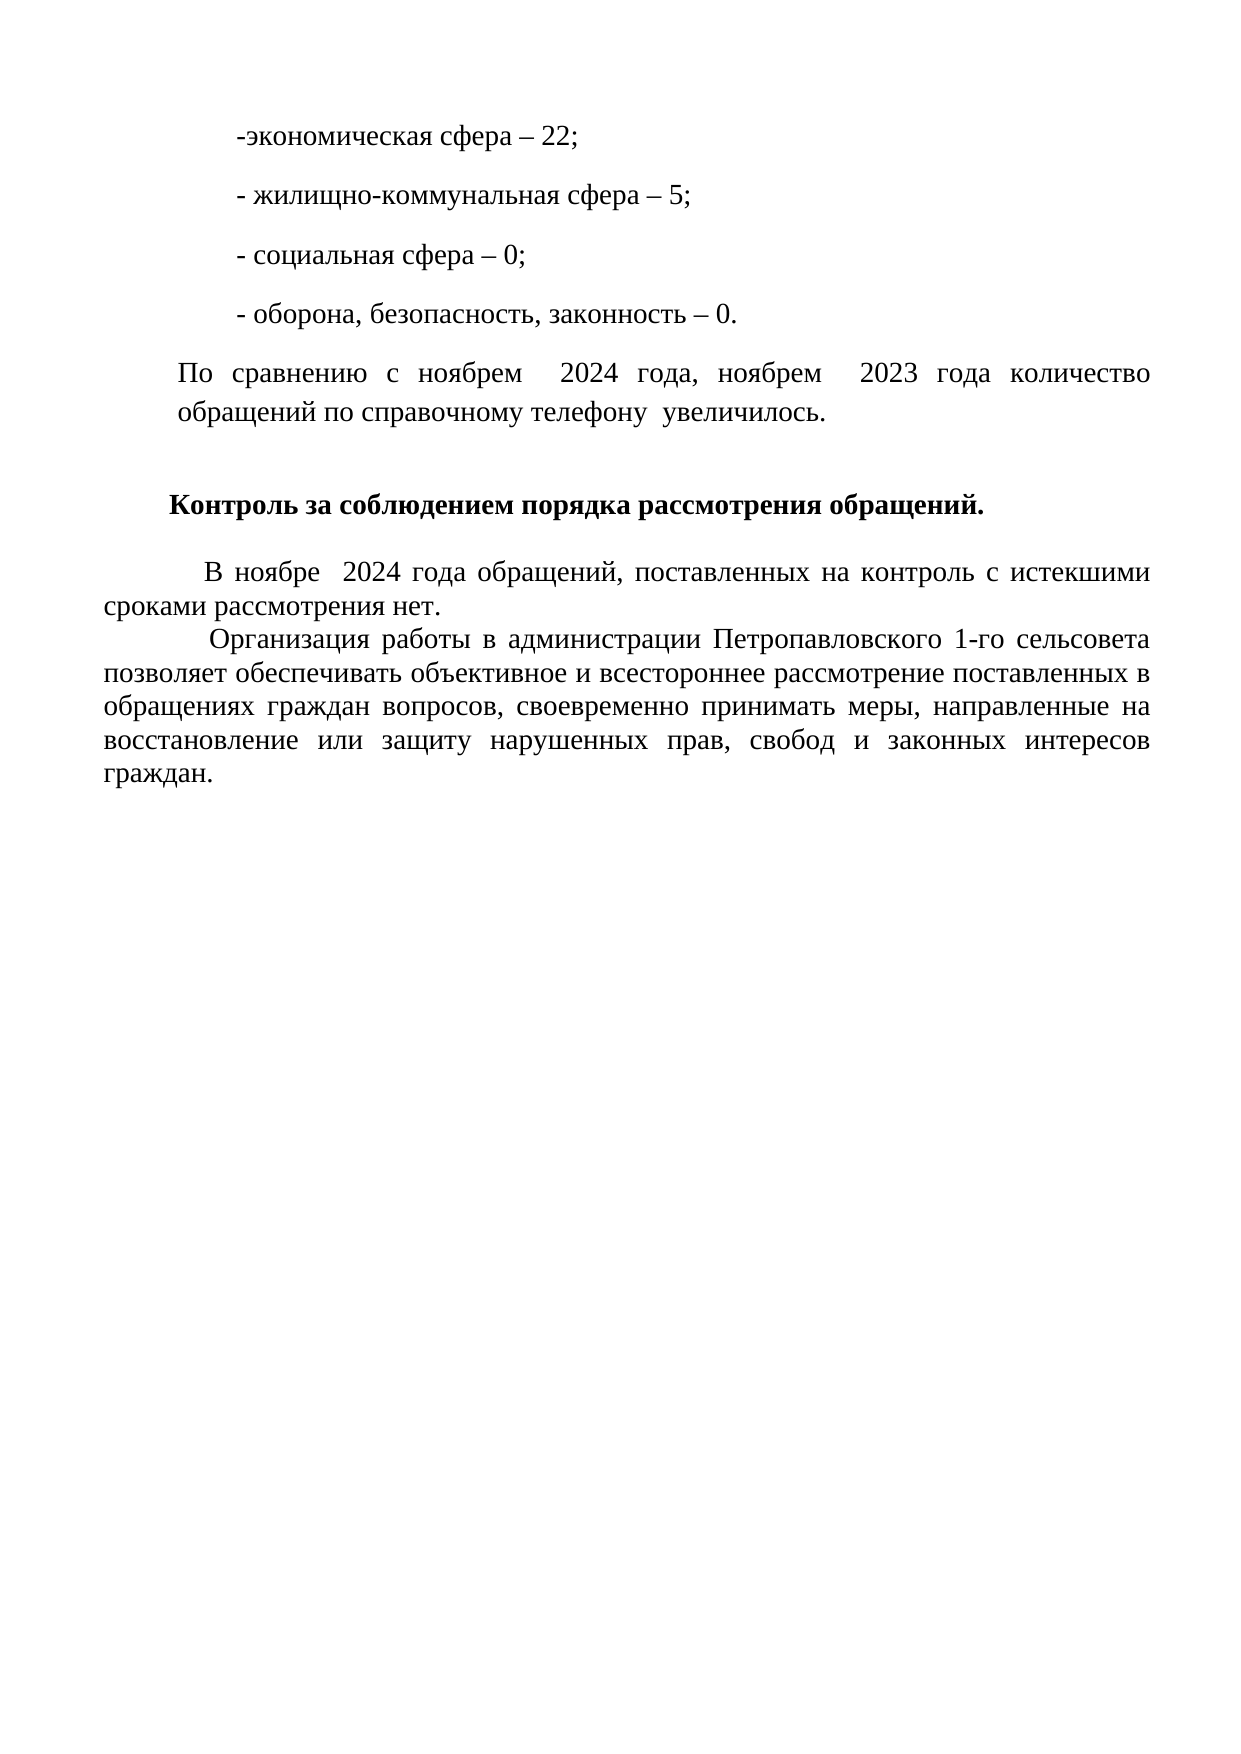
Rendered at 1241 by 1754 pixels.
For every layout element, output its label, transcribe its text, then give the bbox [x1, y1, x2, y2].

text - оборона, безопасность, законность – 0. [177, 296, 1152, 330]
text - жилищно-коммунальная сфера – 5; [177, 177, 1152, 211]
text - социальная сфера – 0; [177, 237, 1152, 270]
list Контроль за соблюдением порядка рассмотрения обращений. [103, 487, 1152, 521]
list В ноябре 2024 года обращений, поставленных на контроль с истекшими сроками рассмотрения нет. [103, 554, 1152, 621]
text По сравнению с ноябрем 2024 года, ноябрем 2023 года количество обращений по справочному телефону увеличилось. [177, 356, 1152, 428]
text -экономическая сфера – 22; [177, 118, 1152, 152]
list Организация работы в администрации Петропавловского 1-го сельсовета позволяет обеспечивать объективное и всестороннее рассмотрение поставленных в обращениях граждан вопросов, своевременно принимать меры, направленные на восстановление или защиту нарушенных прав, свобод и законных интересов граждан. [103, 621, 1152, 789]
